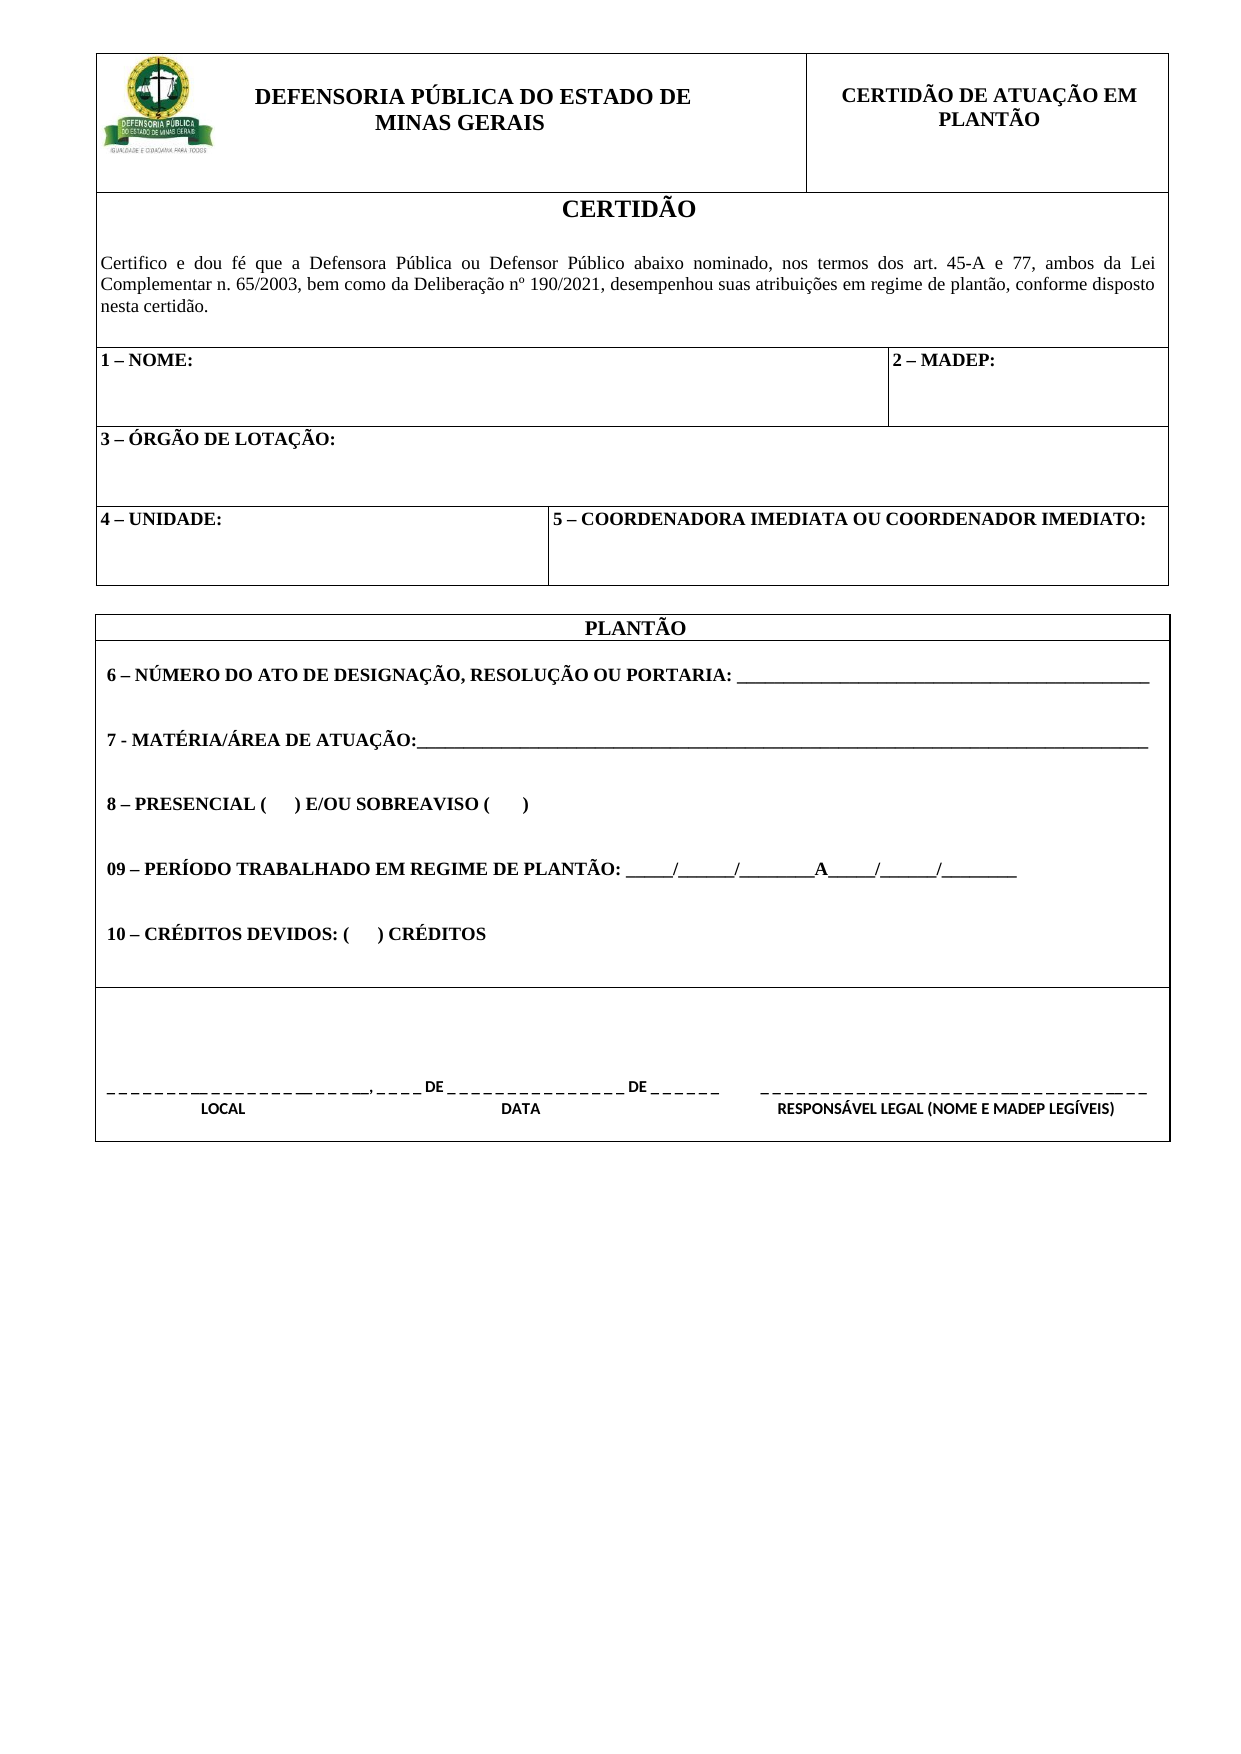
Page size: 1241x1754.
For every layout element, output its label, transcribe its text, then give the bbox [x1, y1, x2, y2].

table_cell 4 – UNIDADE: [97, 507, 548, 585]
table_cell _ _ _ _ _ _ _ __ _ _ _ _ _ _ _ __ _ _ _ __, _ _ _ _ DE _ _ _ _ _ _ _ _ _ _ _ _ _ _ _ DE _ _ _ _ _ _ _ _ _ _ _ _ _ _ _ _ _ _ _ _ _ _ _ _ _ _ __ _ _ _ _ _ _ _ __ _ _ LOCAL DATA RESPONSÁVEL LEGAL (NOME E MADEP LEGÍVEIS) [96, 988, 1169, 1141]
table_header PLANTÃO [96, 615, 1169, 640]
table_cell CERTIDÃO Certifico e dou fé que a Defensora Pública ou Defensor Público abaixo nominado, nos termos dos art. 45-A e 77, ambos da Lei Complementar n. 65/2003, bem como da Deliberação nº 190/2021, desempenhou suas atribuições em regime de plantão, conforme disposto nesta certidão. [97, 193, 1168, 347]
table_cell 5 – COORDENADORA IMEDIATA OU COORDENADOR IMEDIATO: [549, 507, 1168, 585]
table_cell 2 – MADEP: [889, 348, 1168, 426]
table_header DEFENSORIA PÚBLICA DO ESTADO DE MINAS GERAIS [97, 54, 806, 192]
table_cell 3 – ÓRGÃO DE LOTAÇÃO: [97, 427, 1168, 506]
table_header CERTIDÃO DE ATUAÇÃO EM PLANTÃO [807, 54, 1168, 192]
table_cell 6 – NÚMERO DO ATO DE DESIGNAÇÃO, RESOLUÇÃO OU PORTARIA: ____________________________________________ 7 - MATÉRIA/ÁREA DE ATUAÇÃO:______________________________________________________________________________ 8 – PRESENCIAL ( ) E/OU SOBREAVISO ( ) 09 – PERÍODO TRABALHADO EM REGIME DE PLANTÃO: _____/______/________A_____/______/________ 10 – CRÉDITOS DEVIDOS: ( ) CRÉDITOS [96, 641, 1169, 987]
table_cell 1 – NOME: [97, 348, 888, 426]
